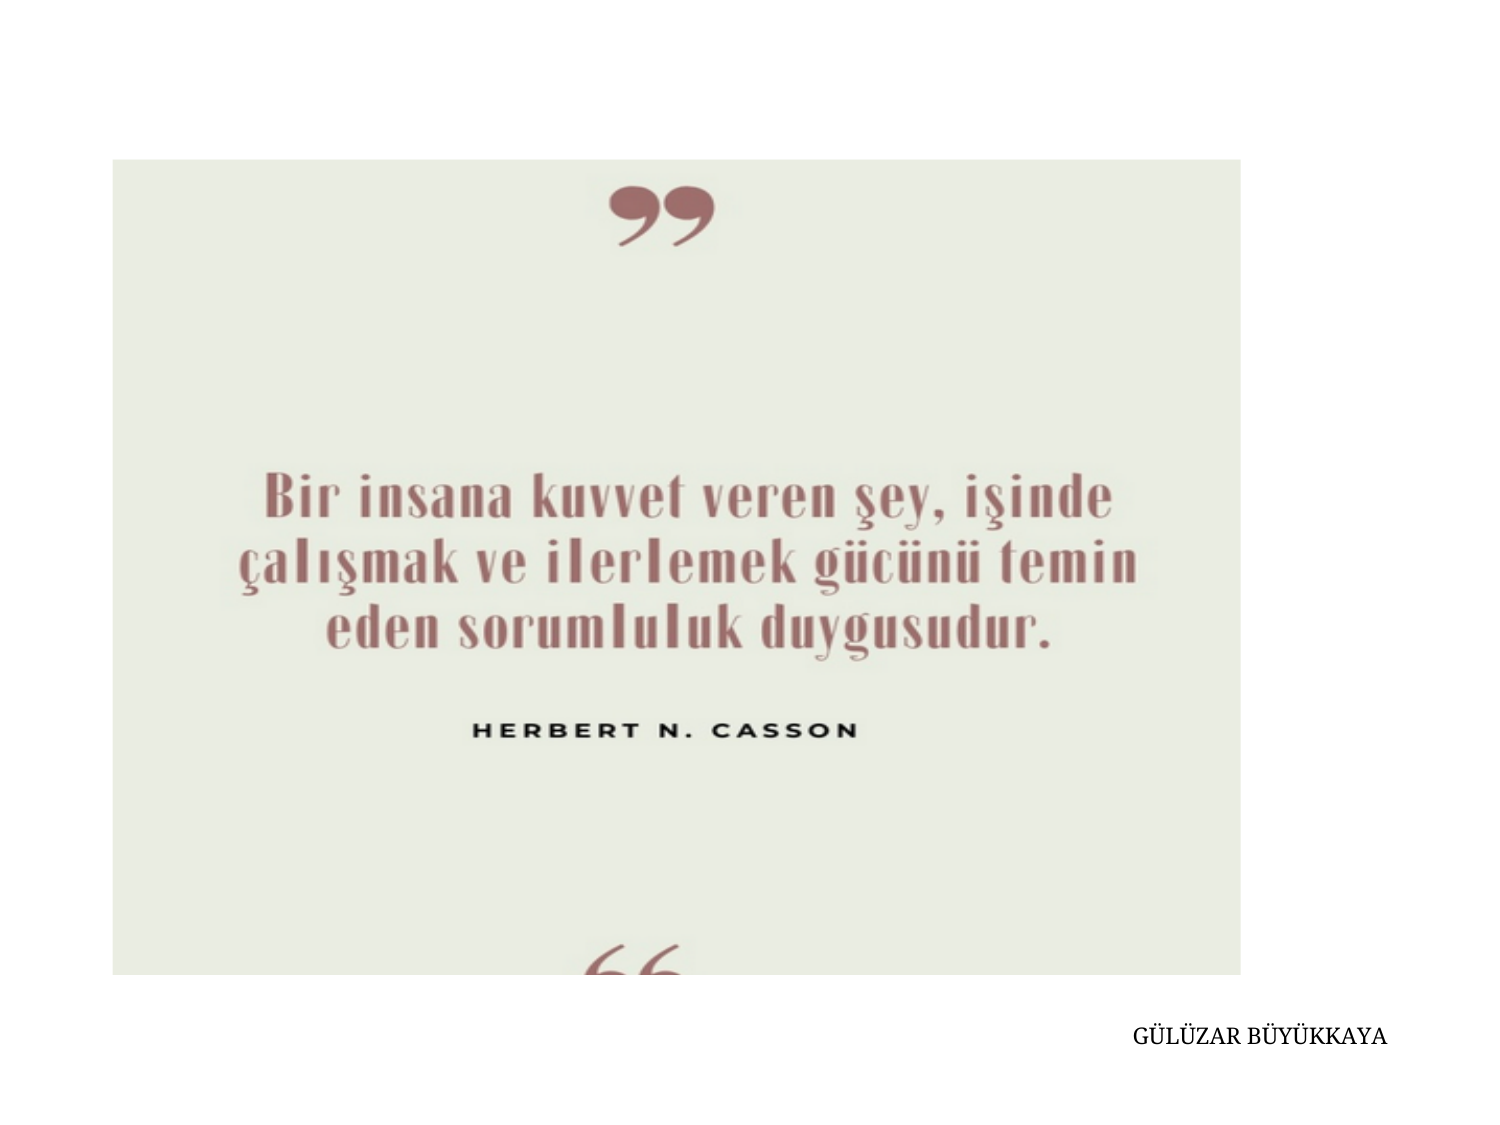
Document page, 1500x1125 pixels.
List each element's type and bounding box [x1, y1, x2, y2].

picture [112, 149, 1241, 975]
